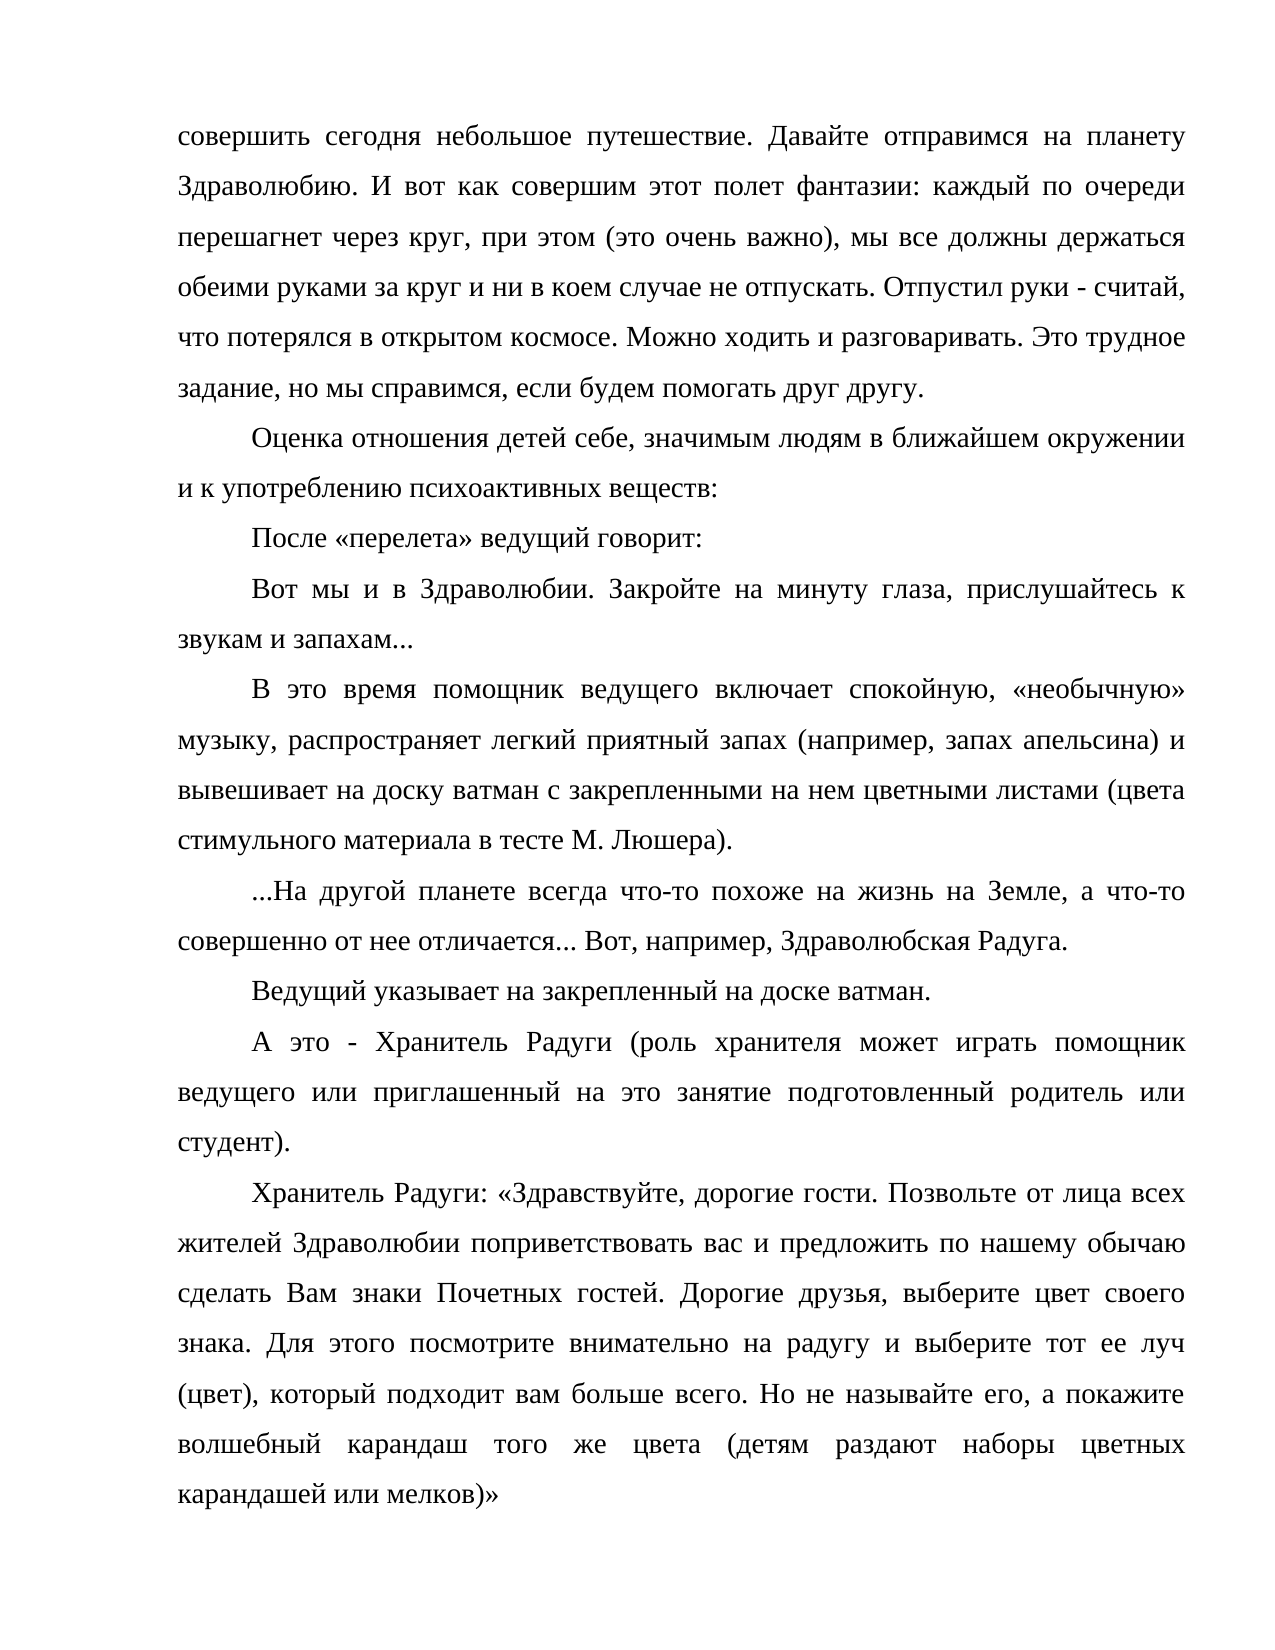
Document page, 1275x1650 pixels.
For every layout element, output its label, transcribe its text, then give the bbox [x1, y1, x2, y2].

text После «перелета» ведущий говорит: [177, 521, 1186, 554]
text Хранитель Радуги: «Здравствуйте, дорогие гости. Позвольте от лица всех жителей Здраволюбии поприветствовать вас и предложить по нашему обычаю сделать Вам знаки Почетных гостей. Дорогие друзья, выберите цвет своего знака. Для этого посмотрите внимательно на радугу и выберите тот ее луч (цвет), который подходит вам больше всего. Но не называйте его, а покажите волшебный карандаш того же цвета (детям раздают наборы цветных карандашей или мелков)» [177, 1175, 1186, 1510]
text Ведущий указывает на закрепленный на доске ватман. [177, 973, 1186, 1007]
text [177, 118, 1186, 403]
text ...На другой планете всегда что-то похоже на жизнь на Земле, а что-то совершенно от нее отличается... Вот, например, Здраволюбская Радуга. [177, 873, 1186, 957]
text В это время помощник ведущего включает спокойную, «необычную» музыку, распространяет легкий приятный запах (например, запах апельсина) и вывешивает на доску ватман с закрепленными на нем цветными листами (цвета стимульного материала в тесте М. Люшера). [177, 672, 1186, 856]
text Оценка отношения детей себе, значимым людям в ближайшем окружении и к употреблению психоактивных веществ: [177, 420, 1186, 504]
text Вот мы и в Здраволюбии. Закройте на минуту глаза, прислушайтесь к звукам и запахам... [177, 571, 1186, 655]
text А это - Хранитель Радуги (роль хранителя может играть помощник ведущего или приглашенный на это занятие подготовленный родитель или студент). [177, 1024, 1186, 1158]
